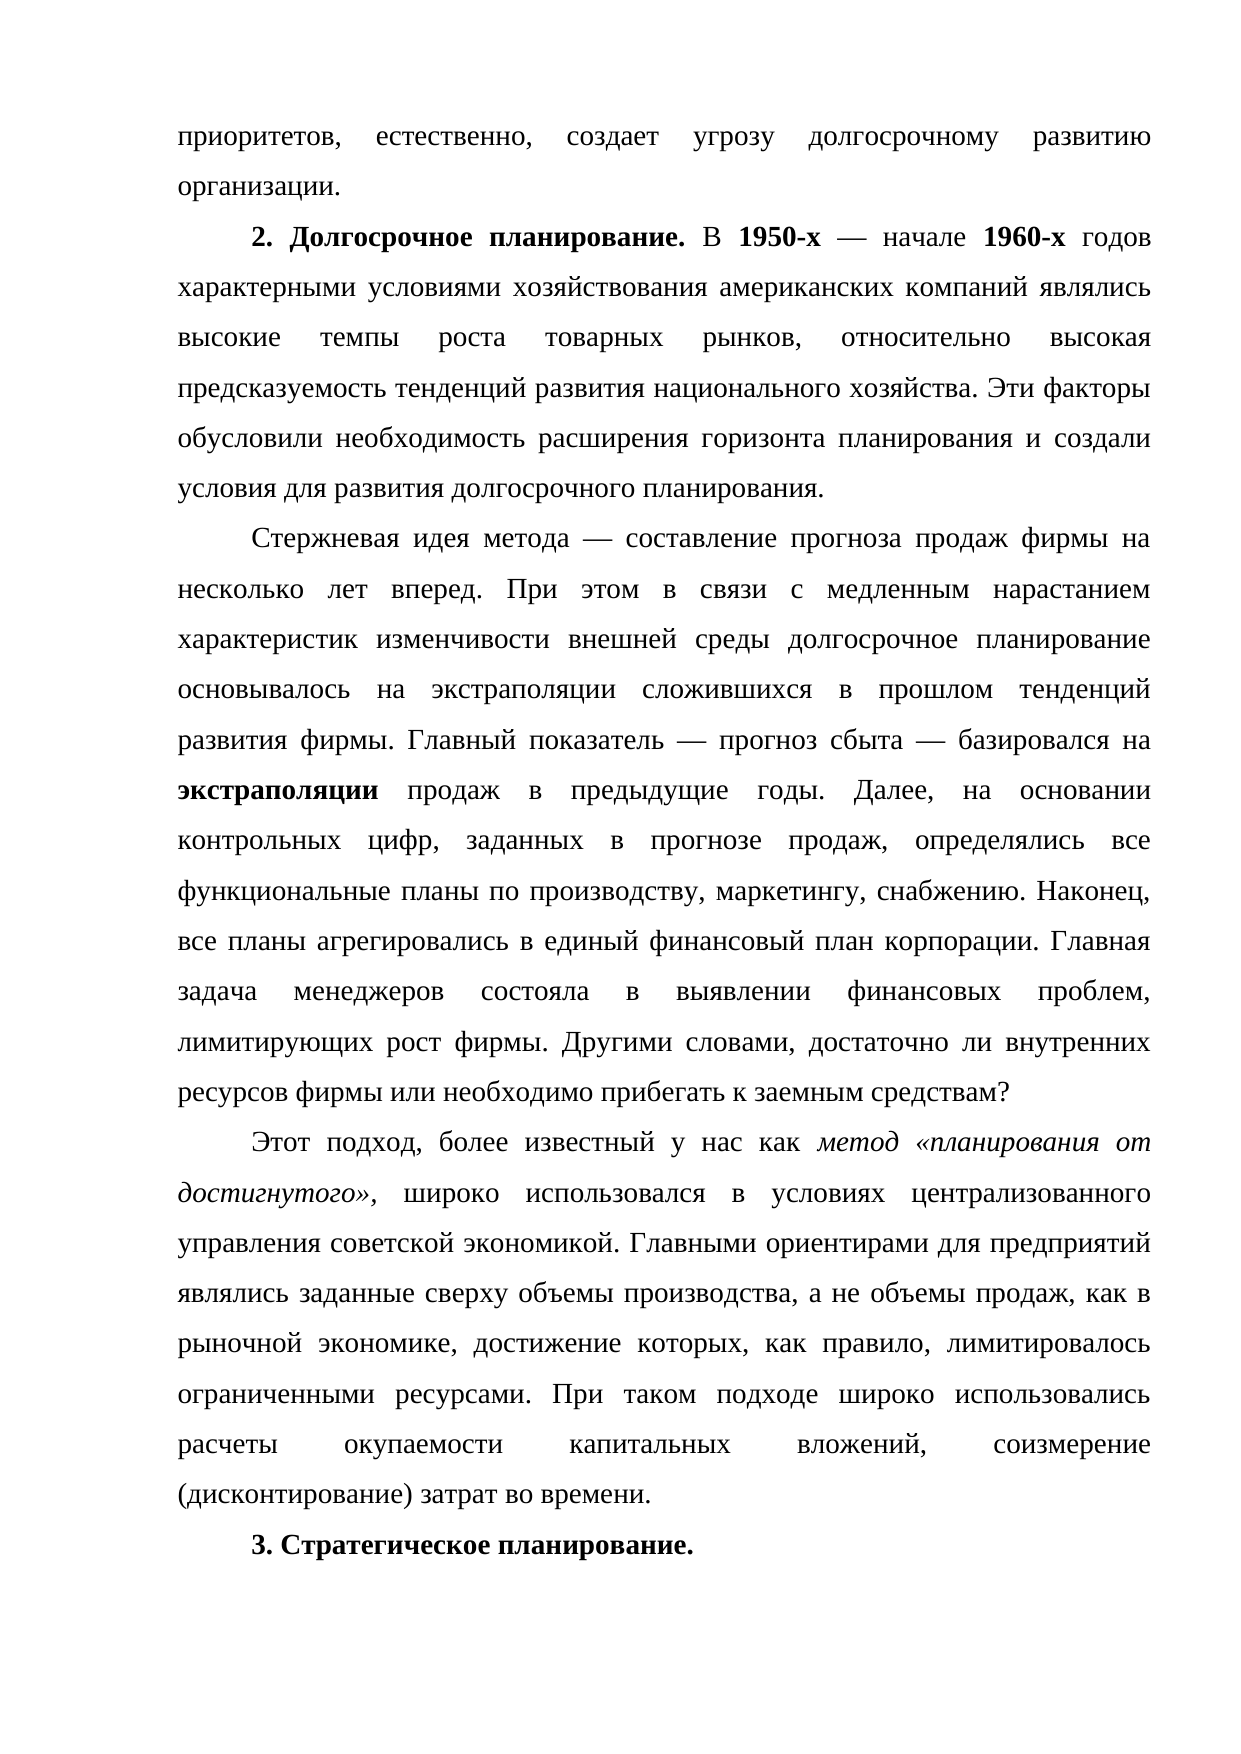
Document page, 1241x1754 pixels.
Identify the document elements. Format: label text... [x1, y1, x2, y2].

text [177, 118, 1152, 202]
text 3. Стратегическое планирование. [177, 1527, 1152, 1560]
text Стержневая идея метода — составление прогноза продаж фирмы на несколько лет вперед. При этом в связи с медленным нарастанием характеристик изменчивости внешней среды долгосрочное планирование основывалось на экстраполяции сложившихся в прошлом тенденций развития фирмы. Главный показатель — прогноз сбыта — базировался на экстраполяции продаж в предыдущие годы. Далее, на основании контрольных цифр, заданных в прогнозе продаж, определялись все функциональные планы по производству, маркетингу, снабжению. Наконец, все планы агрегировались в единый финансовый план корпорации. Главная задача менеджеров состояла в выявлении финансовых проблем, лимитирующих рост фирмы. Другими словами, достаточно ли внутренних ресурсов фирмы или необходимо прибегать к заемным средствам? [177, 521, 1152, 1108]
text 2. Долгосрочное планирование. В 1950-х — начале 1960-х годов характерными условиями хозяйствования американских компаний являлись высокие темпы роста товарных рынков, относительно высокая предсказуемость тенденций развития национального хозяйства. Эти факторы обусловили необходимость расширения горизонта планирования и создали условия для развития долгосрочного планирования. [177, 219, 1152, 504]
text Этот подход, более известный у нас как метод «планирования от достигнутого», широко использовался в условиях централизованного управления советской экономикой. Главными ориентирами для предприятий являлись заданные сверху объемы производства, а не объемы продаж, как в рыночной экономике, достижение которых, как правило, лимитировалось ограниченными ресурсами. При таком подходе широко использовались расчеты окупаемости капитальных вложений, соизмерение (дисконтирование) затрат во времени. [177, 1124, 1152, 1510]
